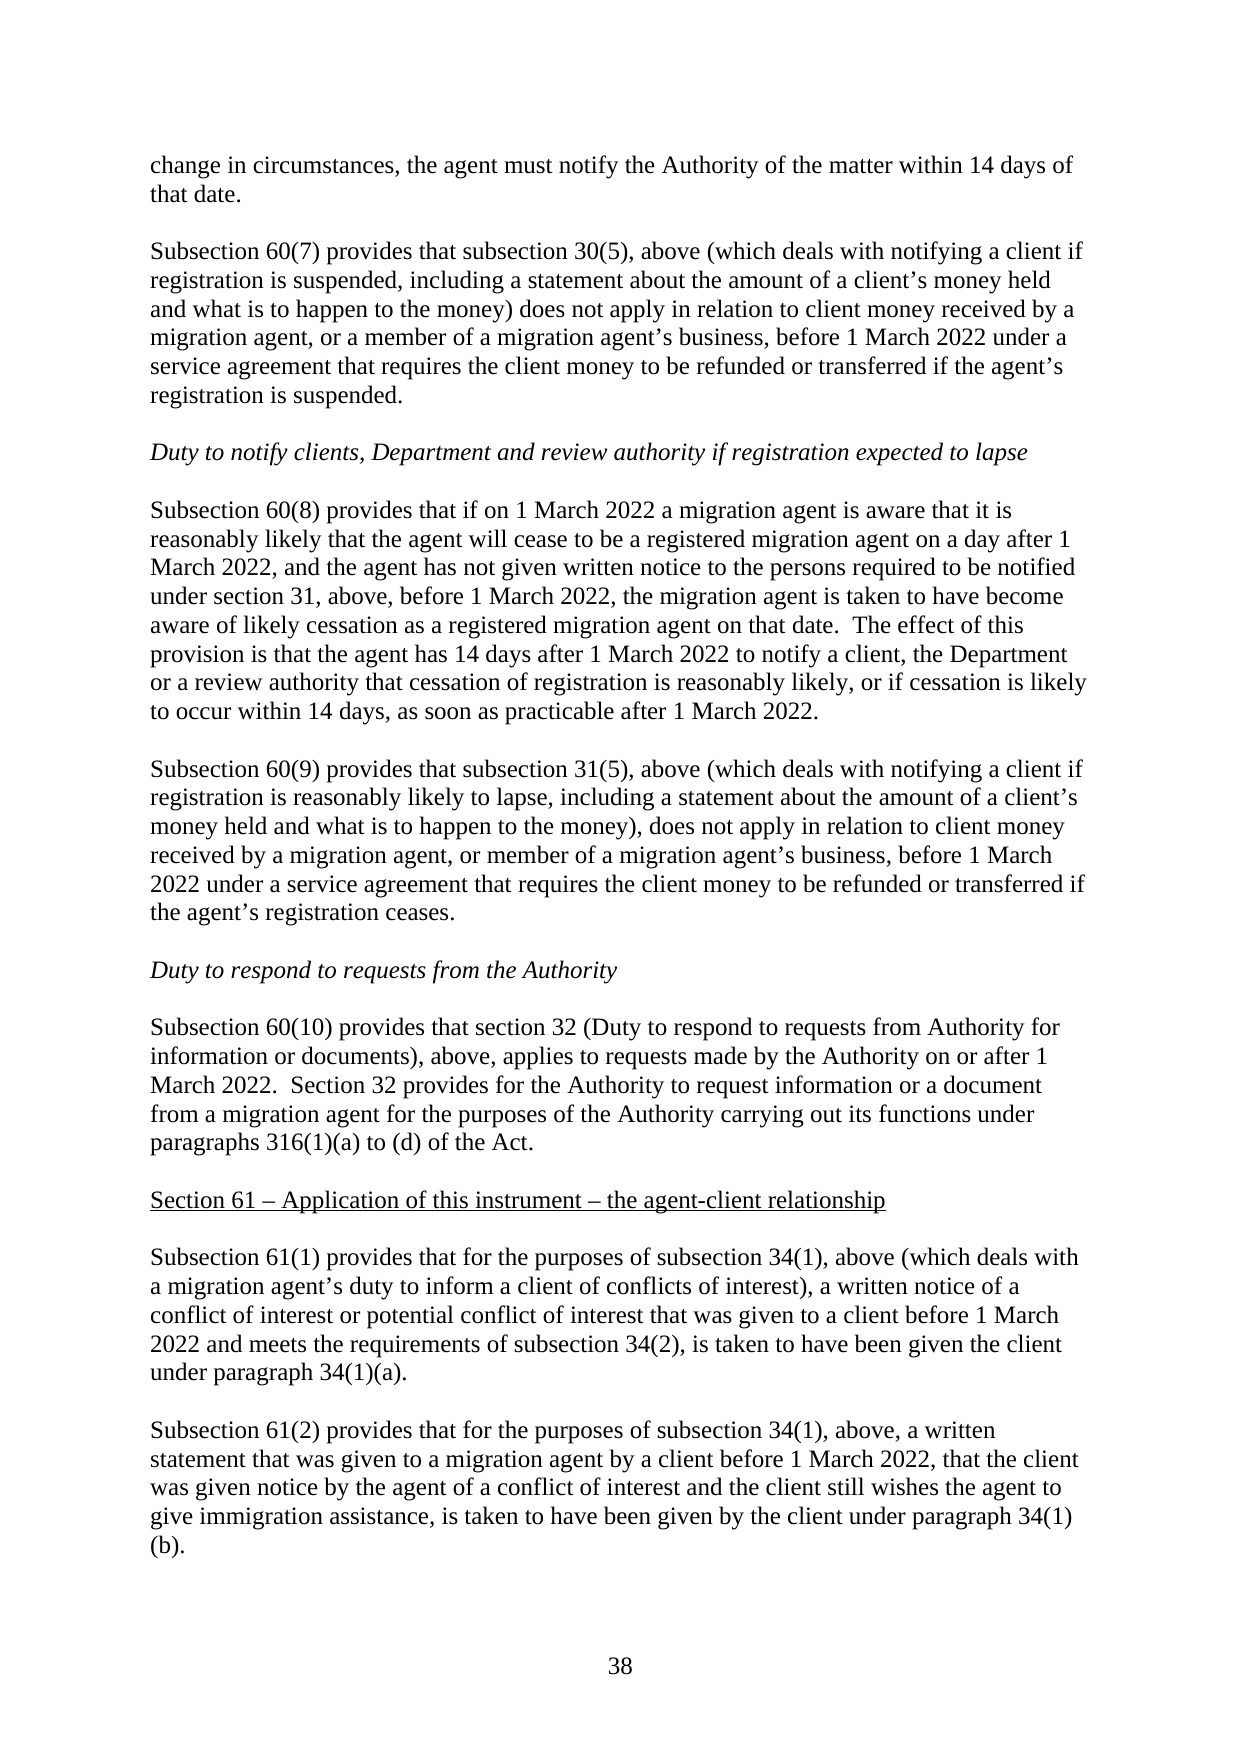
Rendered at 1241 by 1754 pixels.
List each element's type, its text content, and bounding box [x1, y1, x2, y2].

text Subsection 61(2) provides that for the purposes of subsection 34(1), above, a written statement that was given to a migration agent by a client before 1 March 2022, that the client was given notice by the agent of a conflict of interest and the client still wishes the agent to give immigration assistance, is taken to have been given by the client under paragraph 34(1)(b). [150, 1415, 1090, 1559]
text Duty to respond to requests from the Authority [150, 955, 1090, 984]
text Subsection 60(10) provides that section 32 (Duty to respond to requests from Authority for information or documents), above, applies to requests made by the Authority on or after 1 March 2022. Section 32 provides for the Authority to request information or a document from a migration agent for the purposes of the Authority carrying out its functions under paragraphs 316(1)(a) to (d) of the Act. [150, 1012, 1090, 1156]
text Section 61 – Application of this instrument – the agent-client relationship [150, 1185, 1090, 1214]
text Duty to notify clients, Department and review authority if registration expected to lapse [150, 437, 1090, 466]
text Subsection 60(7) provides that subsection 30(5), above (which deals with notifying a client if registration is suspended, including a statement about the amount of a client’s money held and what is to happen to the money) does not apply in relation to client money received by a migration agent, or a member of a migration agent’s business, before 1 March 2022 under a service agreement that requires the client money to be refunded or transferred if the agent’s registration is suspended. [150, 236, 1090, 409]
text Subsection 60(8) provides that if on 1 March 2022 a migration agent is aware that it is reasonably likely that the agent will cease to be a registered migration agent on a day after 1 March 2022, and the agent has not given written notice to the persons required to be notified under section 31, above, before 1 March 2022, the migration agent is taken to have become aware of likely cessation as a registered migration agent on that date. The effect of this provision is that the agent has 14 days after 1 March 2022 to notify a client, the Department or a review authority that cessation of registration is reasonably likely, or if cessation is likely to occur within 14 days, as soon as practicable after 1 March 2022. [150, 495, 1090, 725]
text Subsection 61(1) provides that for the purposes of subsection 34(1), above (which deals with a migration agent’s duty to inform a client of conflicts of interest), a written notice of a conflict of interest or potential conflict of interest that was given to a client before 1 March 2022 and meets the requirements of subsection 34(2), is taken to have been given the client under paragraph 34(1)(a). [150, 1242, 1090, 1386]
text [150, 150, 1090, 207]
text Subsection 60(9) provides that subsection 31(5), above (which deals with notifying a client if registration is reasonably likely to lapse, including a statement about the amount of a client’s money held and what is to happen to the money), does not apply in relation to client money received by a migration agent, or member of a migration agent’s business, before 1 March 2022 under a service agreement that requires the client money to be refunded or transferred if the agent’s registration ceases. [150, 754, 1090, 926]
